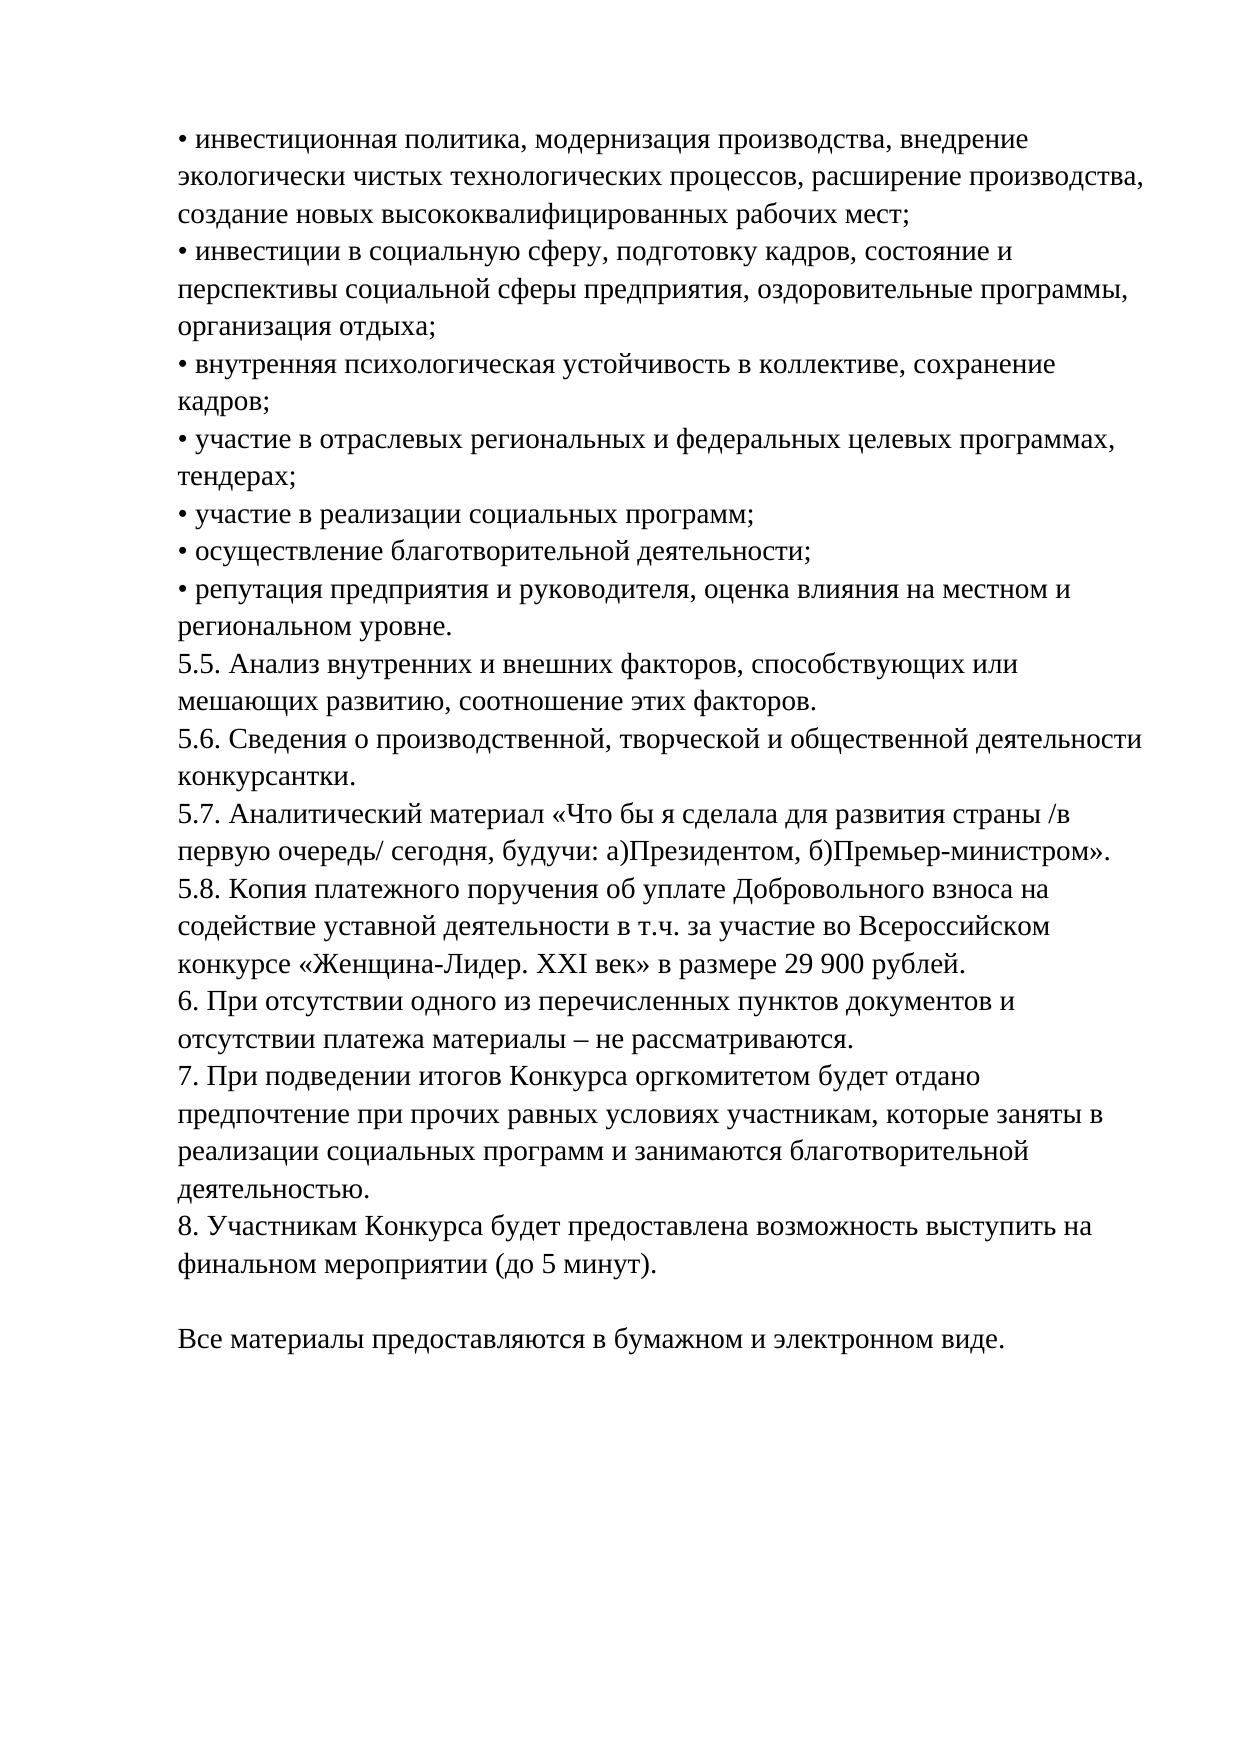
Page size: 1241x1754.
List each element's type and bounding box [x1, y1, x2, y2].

text [177, 118, 1152, 1356]
